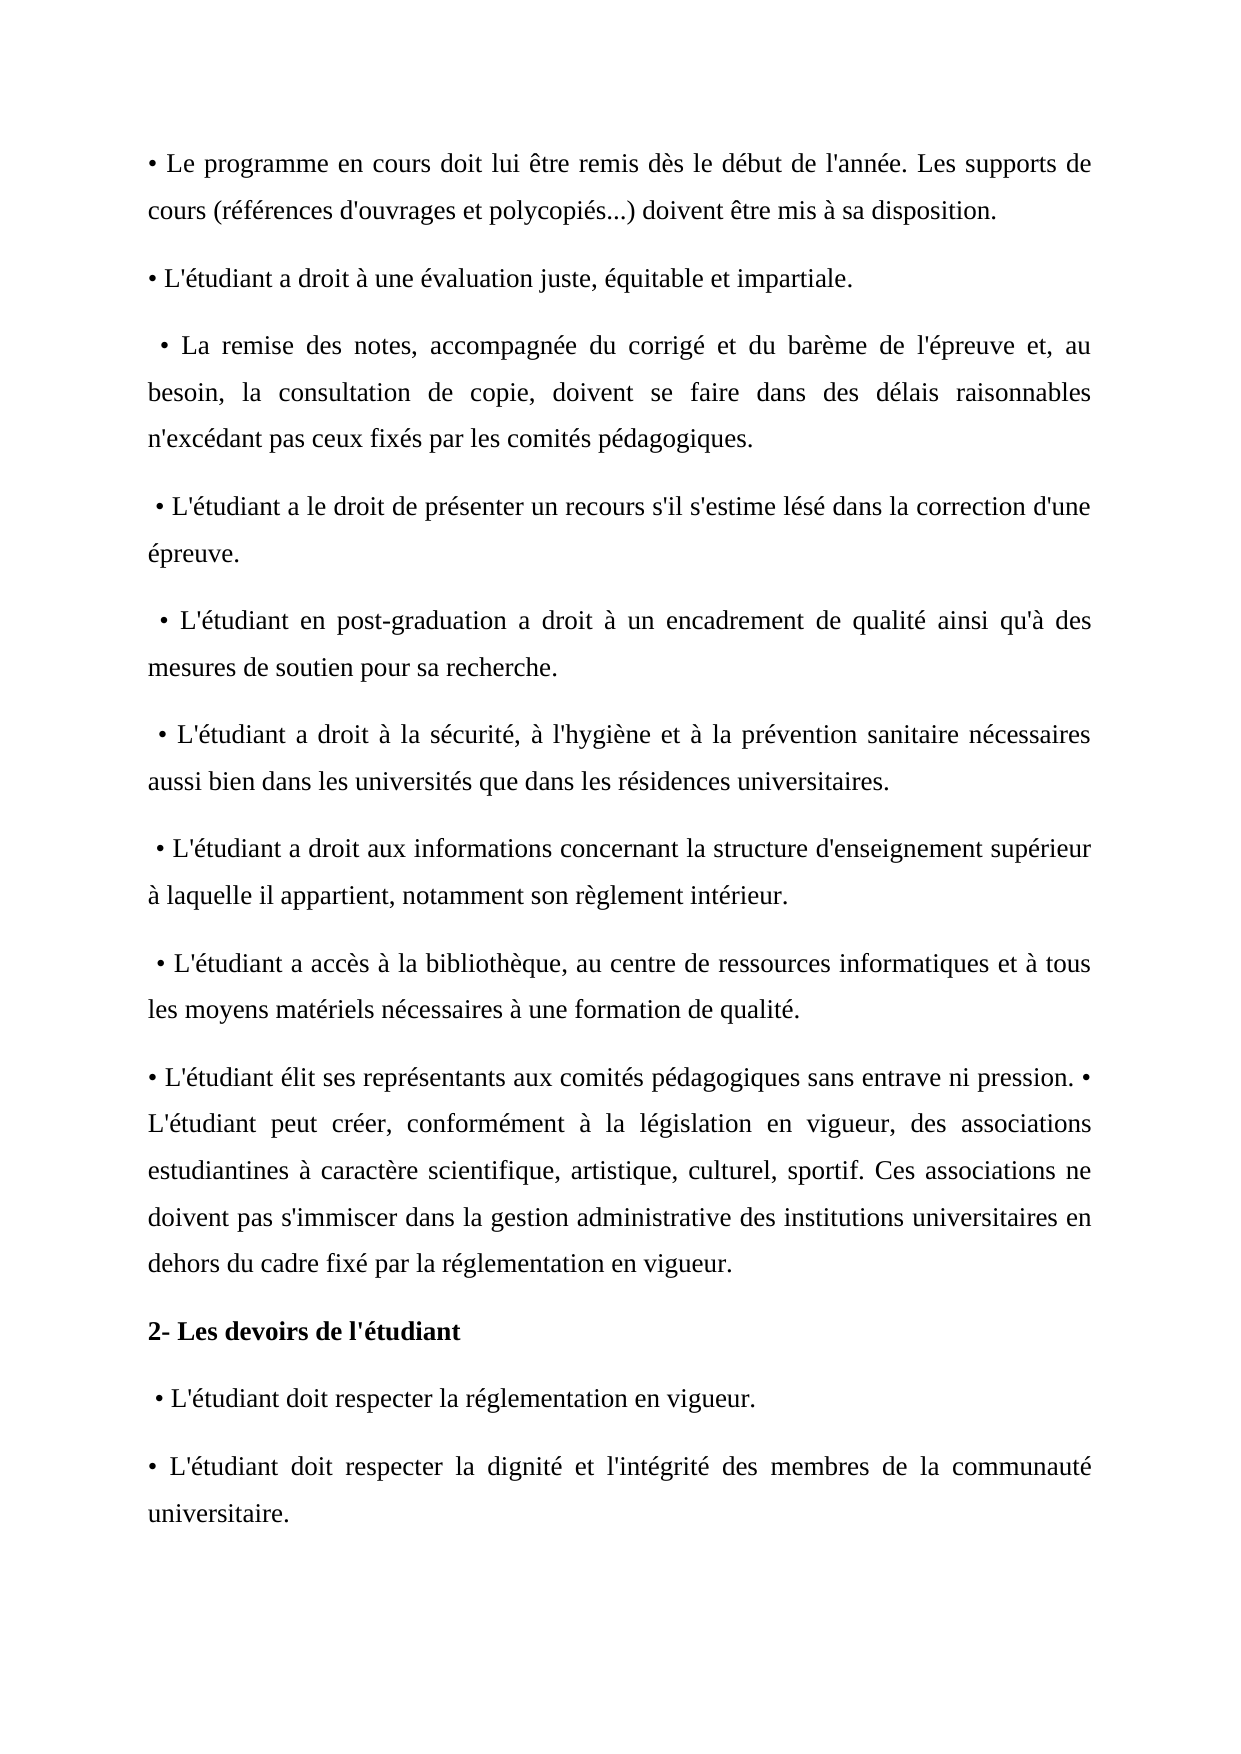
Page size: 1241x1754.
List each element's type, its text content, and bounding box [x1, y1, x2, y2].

text • L'étudiant a droit aux informations concernant la structure d'enseignement supérieur à laquelle il appartient, notamment son règlement intérieur. [148, 833, 1093, 910]
text • Le programme en cours doit lui être remis dès le début de l'année. Les supports de cours (références d'ouvrages et polycopiés...) doivent être mis à sa disposition. [148, 148, 1093, 225]
text • La remise des notes, accompagnée du corrigé et du barème de l'épreuve et, au besoin, la consultation de copie, doivent se faire dans des délais raisonnables n'excédant pas ceux fixés par les comités pédagogiques. [148, 329, 1093, 454]
text • L'étudiant a accès à la bibliothèque, au centre de ressources informatiques et à tous les moyens matériels nécessaires à une formation de qualité. [148, 947, 1093, 1024]
text • L'étudiant doit respecter la dignité et l'intégrité des membres de la communauté universitaire. [148, 1450, 1093, 1528]
text • L'étudiant doit respecter la réglementation en vigueur. [148, 1383, 1093, 1414]
text 2- Les devoirs de l'étudiant [148, 1315, 1093, 1346]
text • L'étudiant a droit à une évaluation juste, équitable et impartiale. [148, 262, 1093, 293]
text • L'étudiant élit ses représentants aux comités pédagogiques sans entrave ni pression. • L'étudiant peut créer, conformément à la législation en vigueur, des associations estudiantines à caractère scientifique, artistique, culturel, sportif. Ces associations ne doivent pas s'immiscer dans la gestion administrative des institutions universitaires en dehors du cadre fixé par la réglementation en vigueur. [148, 1061, 1093, 1279]
text • L'étudiant a le droit de présenter un recours s'il s'estime lésé dans la correction d'une épreuve. [148, 490, 1093, 568]
text • L'étudiant a droit à la sécurité, à l'hygiène et à la prévention sanitaire nécessaires aussi bien dans les universités que dans les résidences universitaires. [148, 718, 1093, 796]
text • L'étudiant en post-graduation a droit à un encadrement de qualité ainsi qu'à des mesures de soutien pour sa recherche. [148, 604, 1093, 682]
